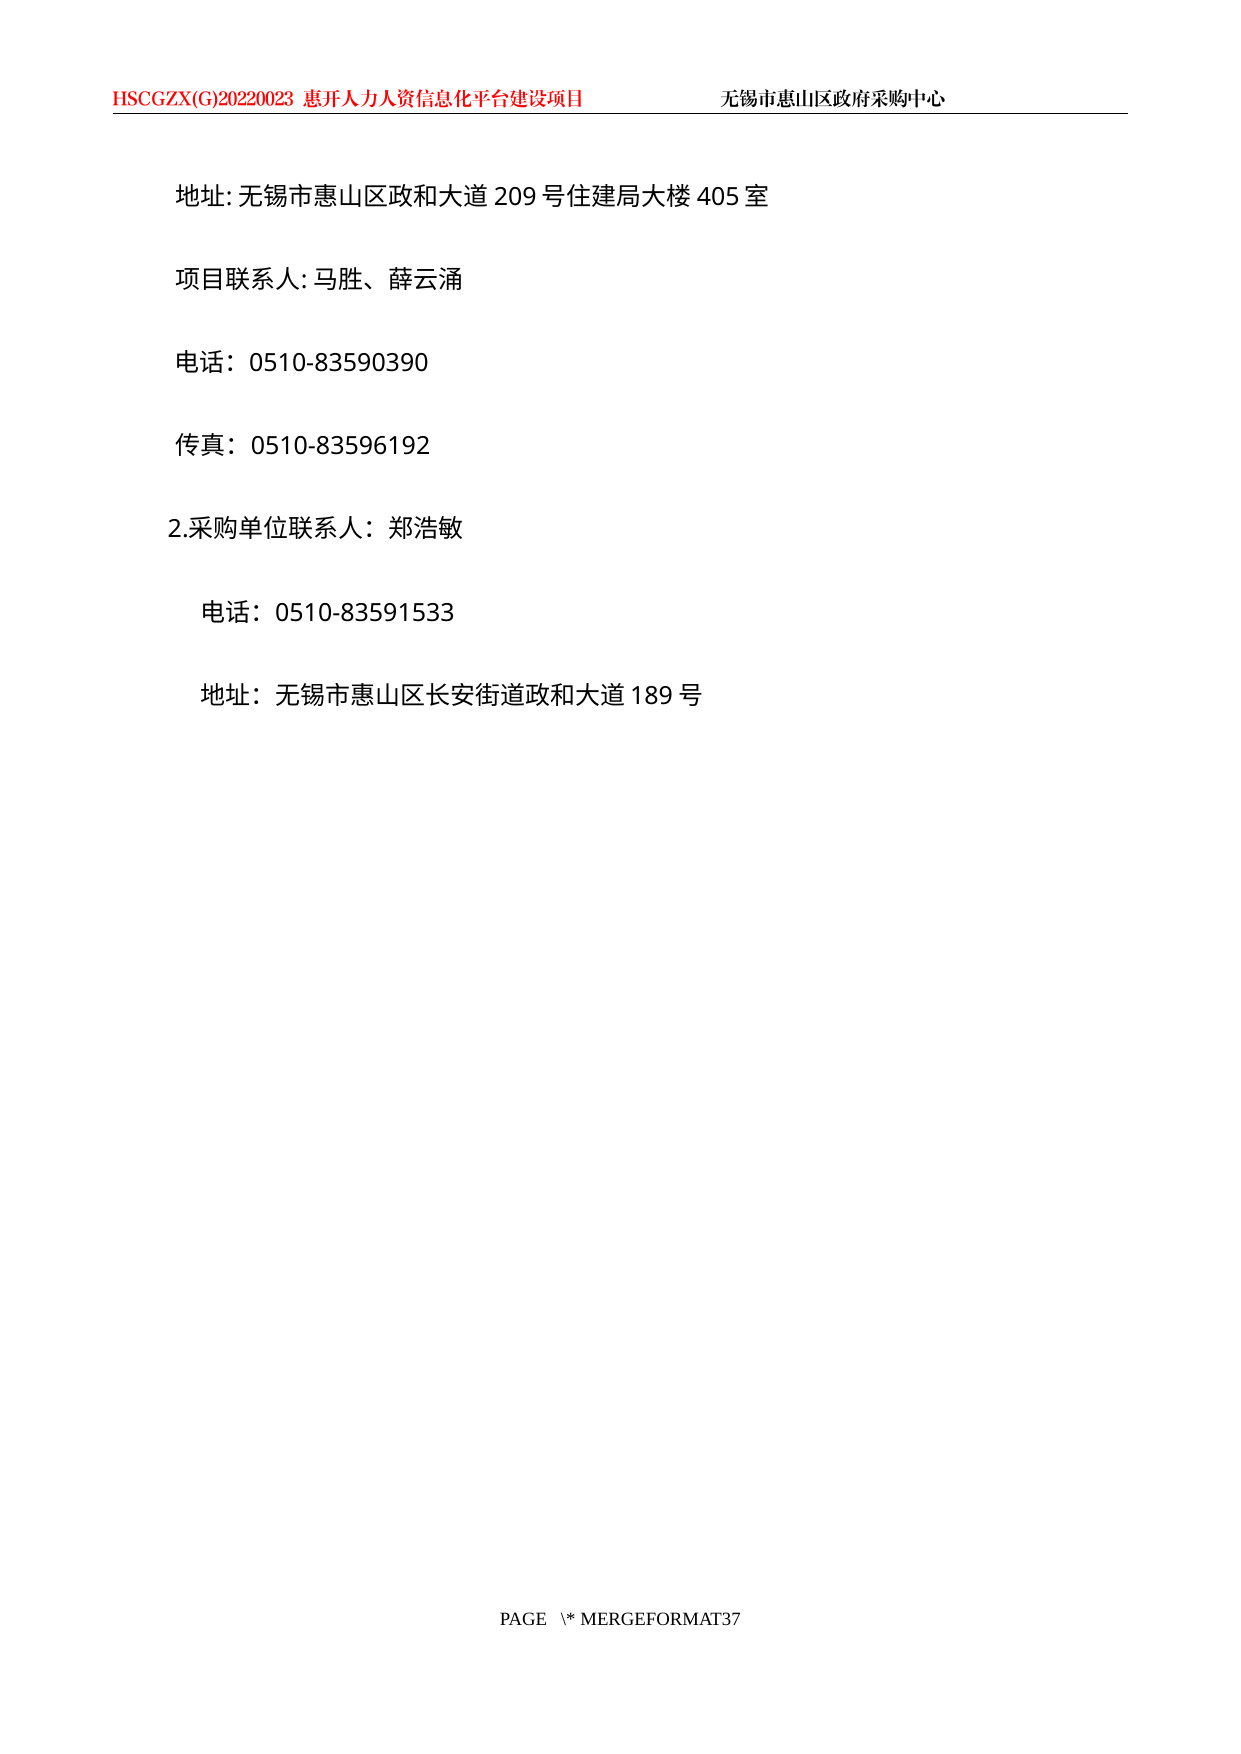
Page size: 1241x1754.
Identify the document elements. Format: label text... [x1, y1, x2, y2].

text 传真：0510-83596192 [112, 411, 1128, 476]
text 电话：0510-83590390 [112, 328, 1128, 393]
text 项目联系人: 马胜、薛云涌 [112, 245, 1128, 310]
text 电话：0510-83591533 [156, 578, 1128, 643]
text 2.采购单位联系人：郑浩敏 [112, 494, 1128, 559]
text 地址: 无锡市惠山区政和大道209号住建局大楼405室 [112, 162, 1128, 227]
text 地址：无锡市惠山区长安街道政和大道189号 [156, 661, 1128, 726]
